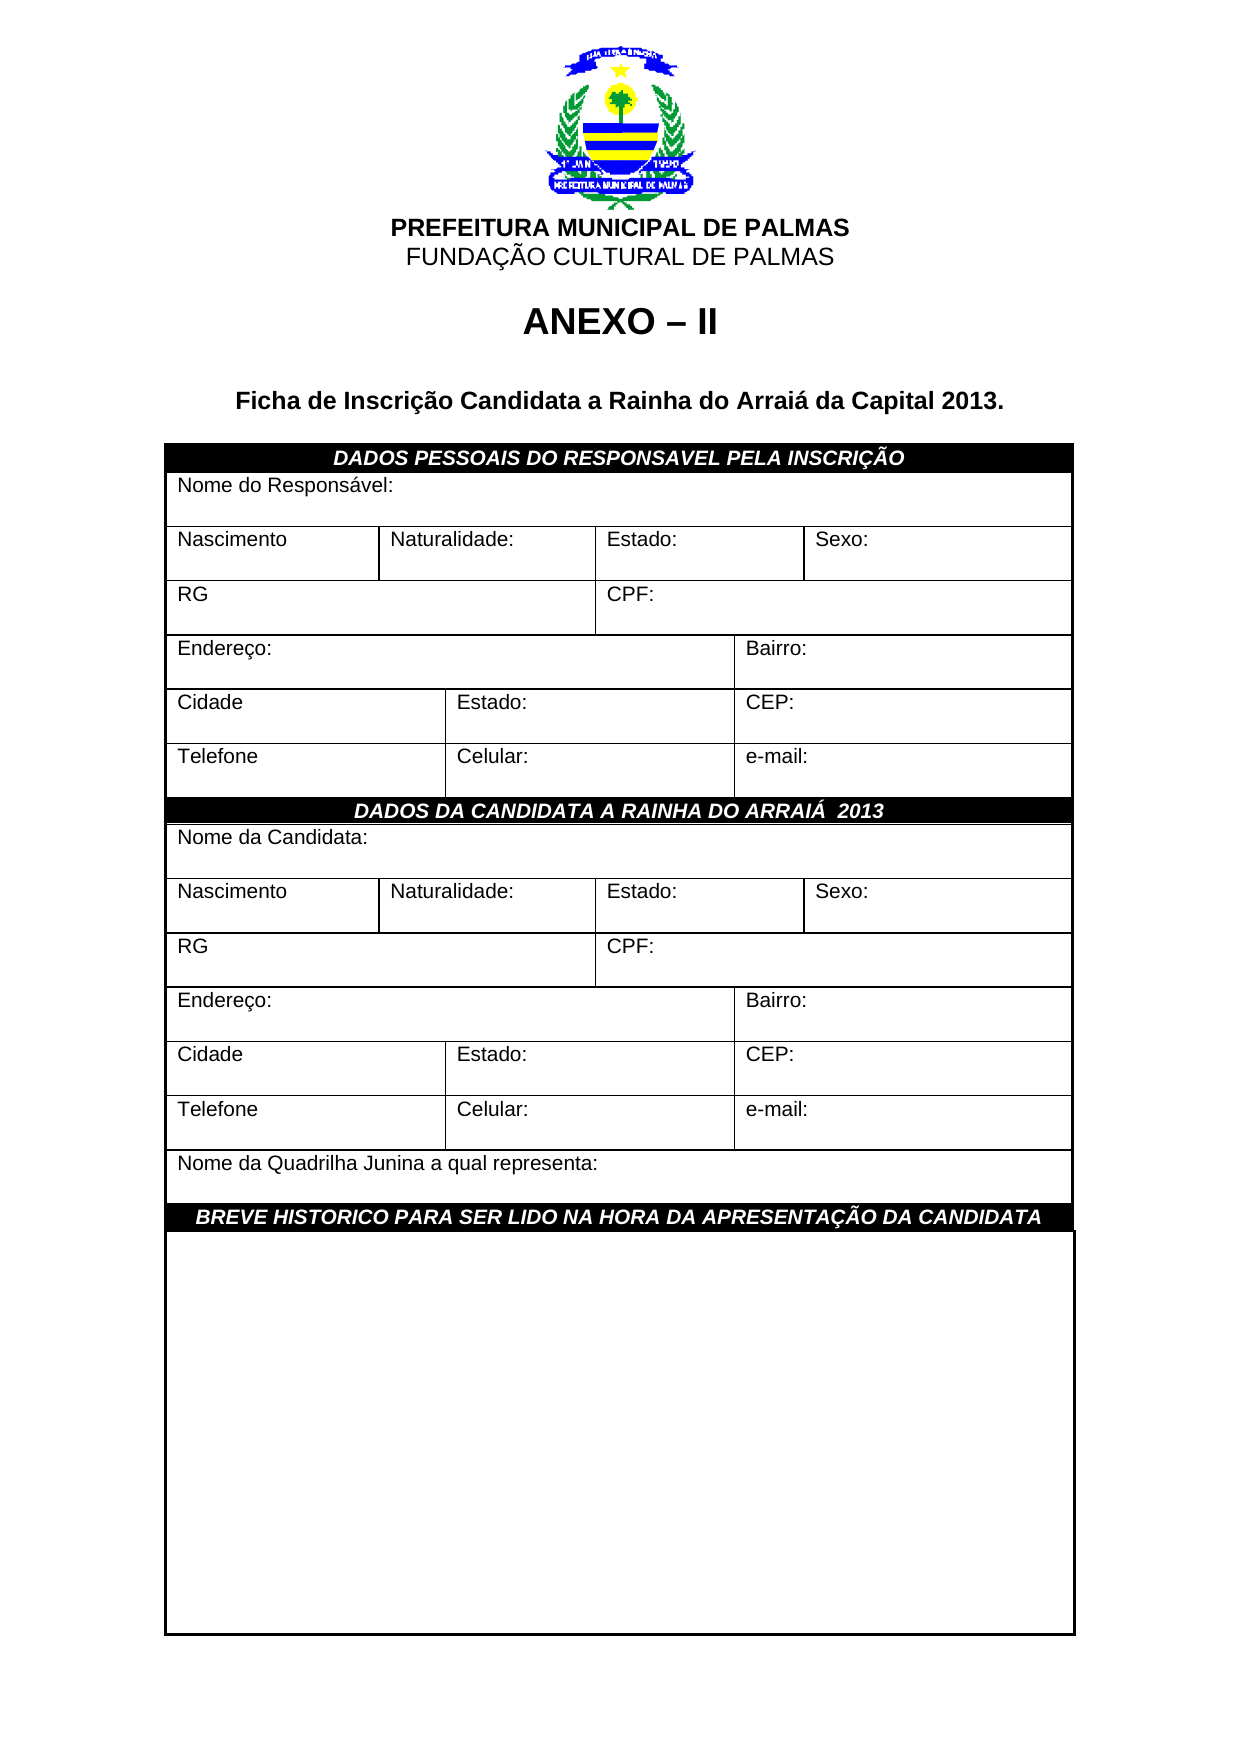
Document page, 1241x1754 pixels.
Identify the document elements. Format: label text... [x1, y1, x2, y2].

table_cell CPF: [596, 934, 1071, 986]
table_cell Nascimento [167, 879, 378, 932]
table_cell DADOS DA CANDIDATA A RAINHA DO ARRAIÁ 2013 [167, 798, 1071, 823]
table_cell Endereço: [167, 988, 734, 1041]
text ANEXO – II [118, 299, 1122, 342]
table_cell Endereço: [167, 636, 734, 688]
table_cell CPF: [596, 581, 1071, 634]
table_cell Cidade [167, 690, 445, 743]
table_cell Estado: [446, 1042, 734, 1095]
table_cell Naturalidade: [380, 527, 595, 580]
table_cell Nome da Quadrilha Junina a qual representa: [167, 1151, 1071, 1203]
table_cell Estado: [596, 527, 803, 580]
table_cell Nome do Responsável: [167, 473, 1071, 526]
table_cell Nascimento [167, 527, 378, 580]
table_cell Sexo: [805, 879, 1071, 932]
table_cell Naturalidade: [380, 879, 595, 932]
table_cell Estado: [596, 879, 803, 932]
table_cell Telefone [167, 744, 445, 797]
table_cell e-mail: [735, 744, 1071, 797]
table_cell Bairro: [735, 988, 1071, 1041]
table_cell Celular: [446, 744, 734, 797]
table_cell Celular: [446, 1096, 734, 1149]
table_cell Estado: [446, 690, 734, 743]
table_header DADOS PESSOAIS DO RESPONSAVEL PELA INSCRIÇÃO [167, 446, 1071, 471]
table_cell CEP: [735, 690, 1071, 743]
table_cell [167, 1232, 1073, 1632]
table_cell RG [167, 581, 595, 634]
table_cell Bairro: [735, 636, 1071, 688]
table_cell Nome da Candidata: [167, 825, 1071, 878]
table_cell Sexo: [805, 527, 1071, 580]
table_cell e-mail: [735, 1096, 1071, 1149]
table_cell Cidade [167, 1042, 445, 1095]
table_cell BREVE HISTORICO PARA SER LIDO NA HORA DA APRESENTAÇÃO DA CANDIDATA [167, 1205, 1071, 1230]
text Ficha de Inscrição Candidata a Rainha do Arraiá da Capital 2013. [118, 386, 1122, 414]
table_cell CEP: [735, 1042, 1071, 1095]
table_cell RG [167, 934, 595, 986]
table_cell Telefone [167, 1096, 445, 1149]
